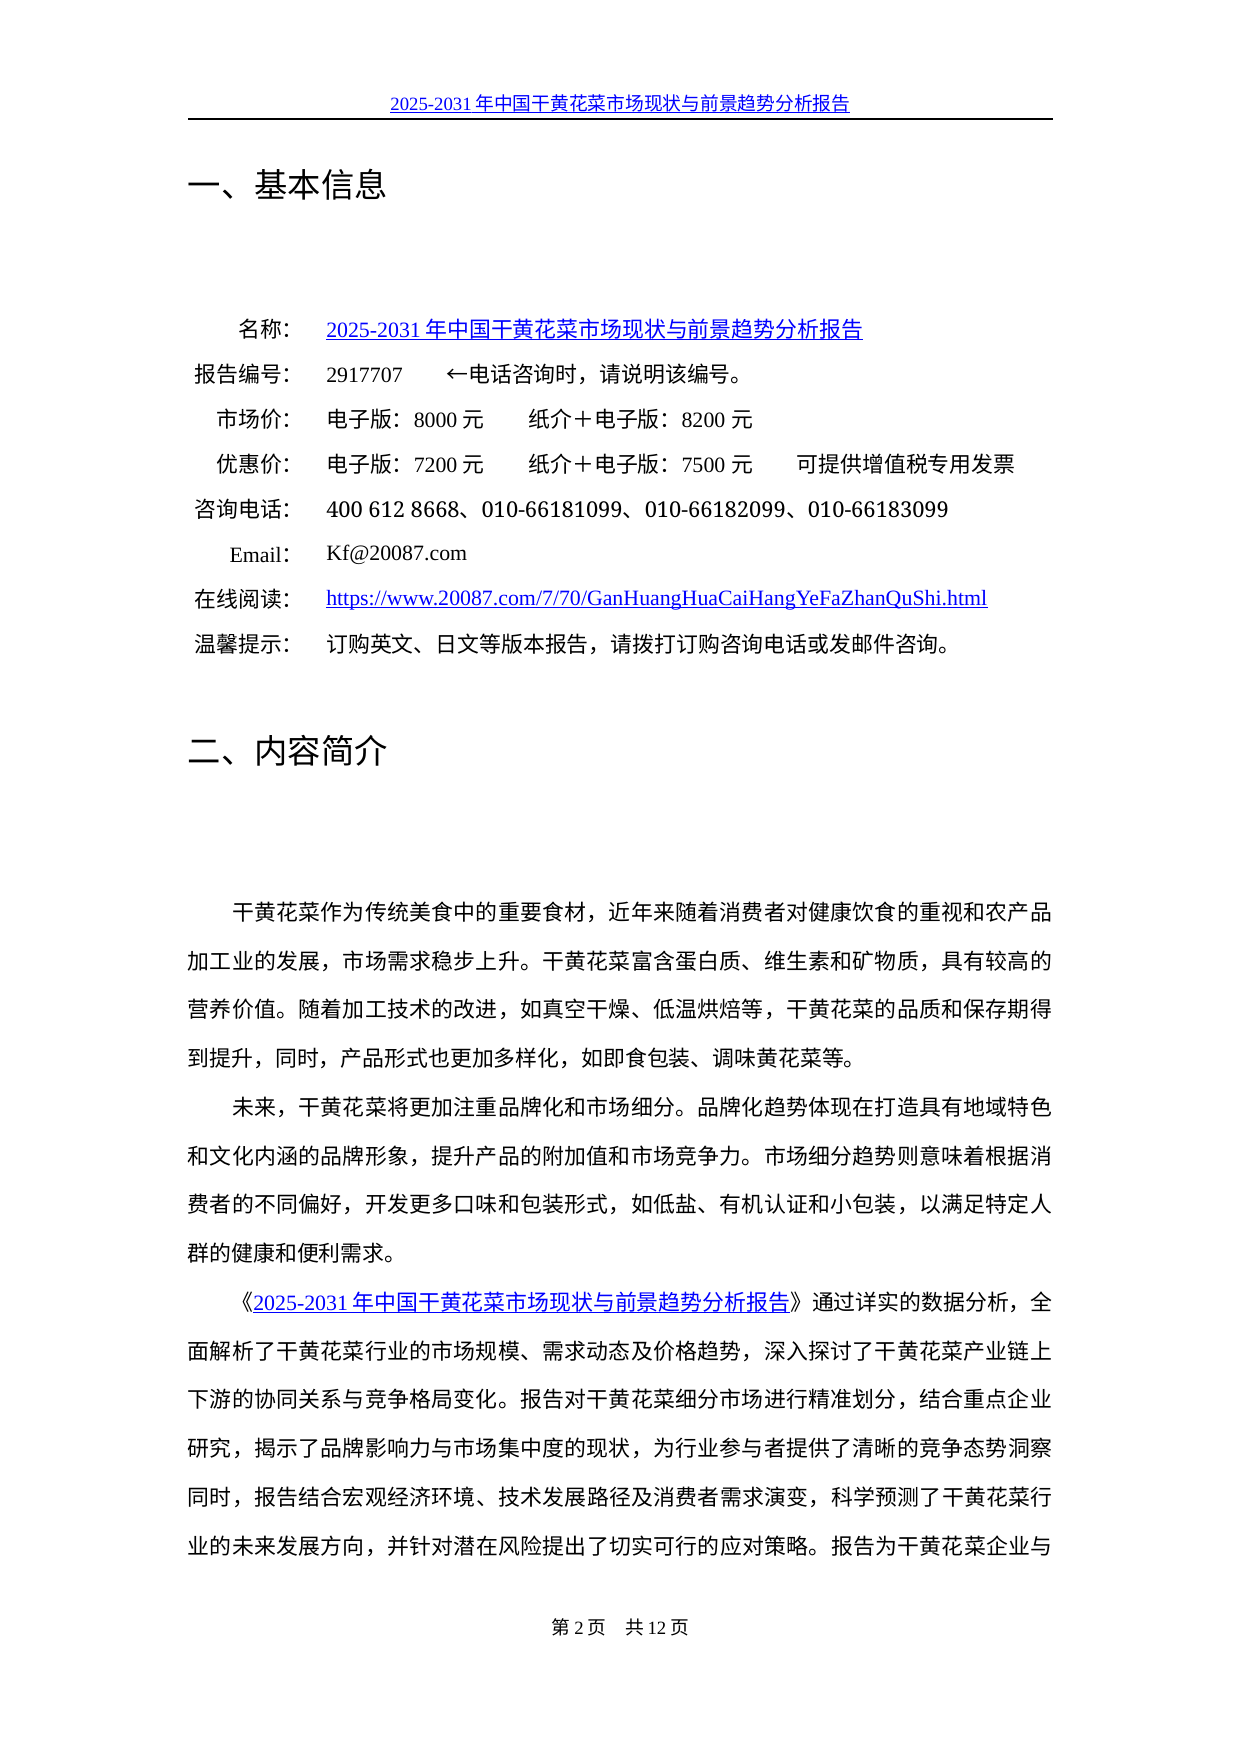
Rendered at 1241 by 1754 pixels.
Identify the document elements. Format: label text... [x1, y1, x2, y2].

table_cell 在线阅读： [167, 582, 315, 627]
table_header 2025-2031年中国干黄花菜市场现状与前景趋势分析报告 [315, 312, 1073, 357]
table_cell 优惠价： [167, 447, 315, 492]
table_header 名称： [167, 312, 315, 357]
table_cell Email： [167, 537, 315, 582]
table_cell 400 612 8668、010-66181099、010-66182099、010-66183099 [315, 492, 1073, 537]
table_cell 电子版：7200 元 纸介＋电子版：7500 元 可提供增值税专用发票 [315, 447, 1073, 492]
title 一、基本信息 [187, 150, 1053, 215]
table_cell 电子版：8000 元 纸介＋电子版：8200 元 [315, 402, 1073, 447]
table_cell 订购英文、日文等版本报告，请拨打订购咨询电话或发邮件咨询。 [315, 627, 1073, 672]
table_cell 咨询电话： [167, 492, 315, 537]
table_cell Kf@20087.com [315, 537, 1073, 582]
table_cell 报告编号： [167, 357, 315, 402]
table_cell 2917707 ←电话咨询时，请说明该编号。 [315, 357, 1073, 402]
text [187, 894, 1053, 1561]
table_cell 市场价： [167, 402, 315, 447]
table_cell [315, 582, 1073, 627]
title 二、内容简介 [187, 717, 1053, 782]
table_cell 温馨提示： [167, 627, 315, 672]
